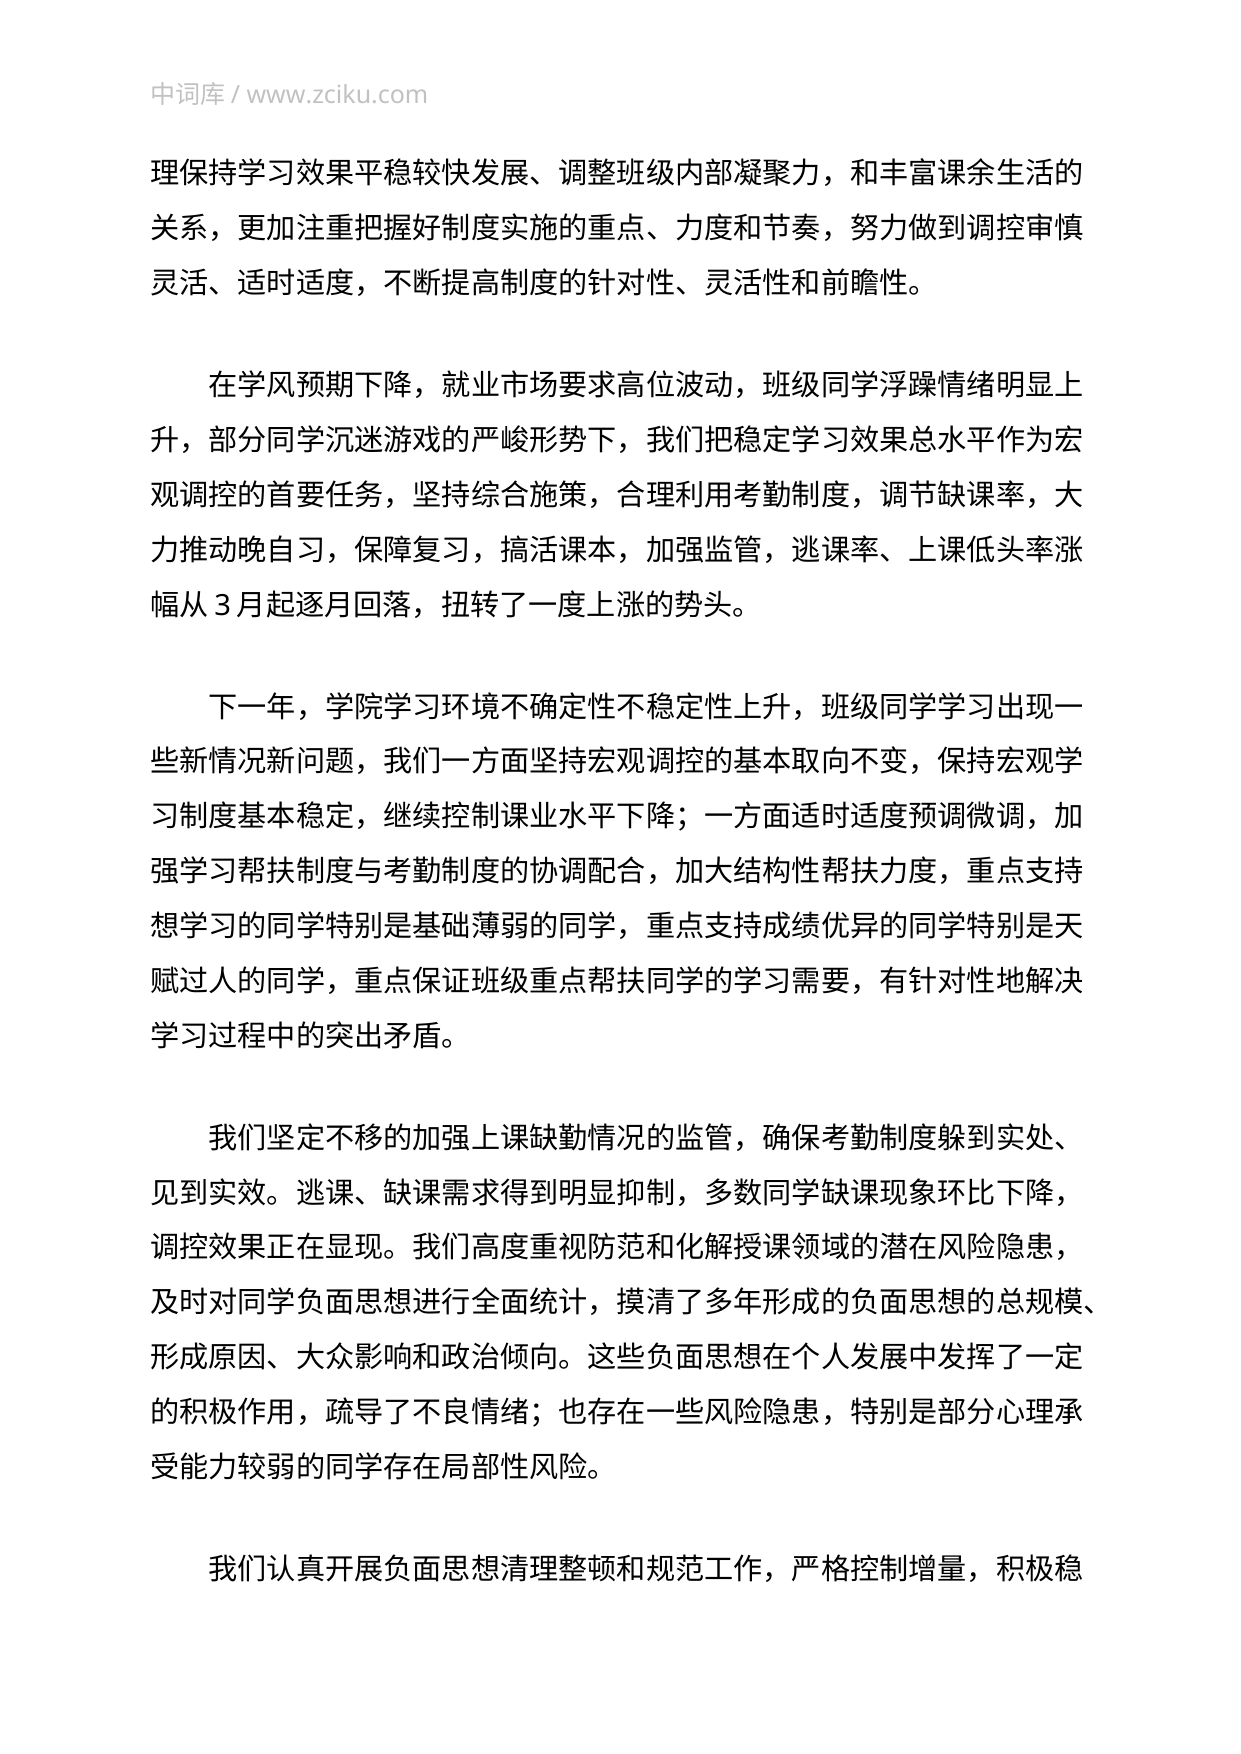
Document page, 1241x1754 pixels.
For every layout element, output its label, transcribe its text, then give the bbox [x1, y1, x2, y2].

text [150, 150, 1090, 302]
text 我们坚定不移的加强上课缺勤情况的监管，确保考勤制度躲到实处、见到实效。逃课、缺课需求得到明显抑制，多数同学缺课现象环比下降，调控效果正在显现。我们高度重视防范和化解授课领域的潜在风险隐患，及时对同学负面思想进行全面统计，摸清了多年形成的负面思想的总规模、形成原因、大众影响和政治倾向。这些负面思想在个人发展中发挥了一定的积极作用，疏导了不良情绪；也存在一些风险隐患，特别是部分心理承受能力较弱的同学存在局部性风险。 [150, 1114, 1090, 1486]
text 下一年，学院学习环境不确定性不稳定性上升，班级同学学习出现一些新情况新问题，我们一方面坚持宏观调控的基本取向不变，保持宏观学习制度基本稳定，继续控制课业水平下降；一方面适时适度预调微调，加强学习帮扶制度与考勤制度的协调配合，加大结构性帮扶力度，重点支持想学习的同学特别是基础薄弱的同学，重点支持成绩优异的同学特别是天赋过人的同学，重点保证班级重点帮扶同学的学习需要，有针对性地解决学习过程中的突出矛盾。 [150, 683, 1090, 1055]
text 在学风预期下降，就业市场要求高位波动，班级同学浮躁情绪明显上升，部分同学沉迷游戏的严峻形势下，我们把稳定学习效果总水平作为宏观调控的首要任务，坚持综合施策，合理利用考勤制度，调节缺课率，大力推动晚自习，保障复习，搞活课本，加强监管，逃课率、上课低头率涨幅从3月起逐月回落，扭转了一度上涨的势头。 [150, 362, 1090, 623]
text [150, 1545, 1090, 1588]
